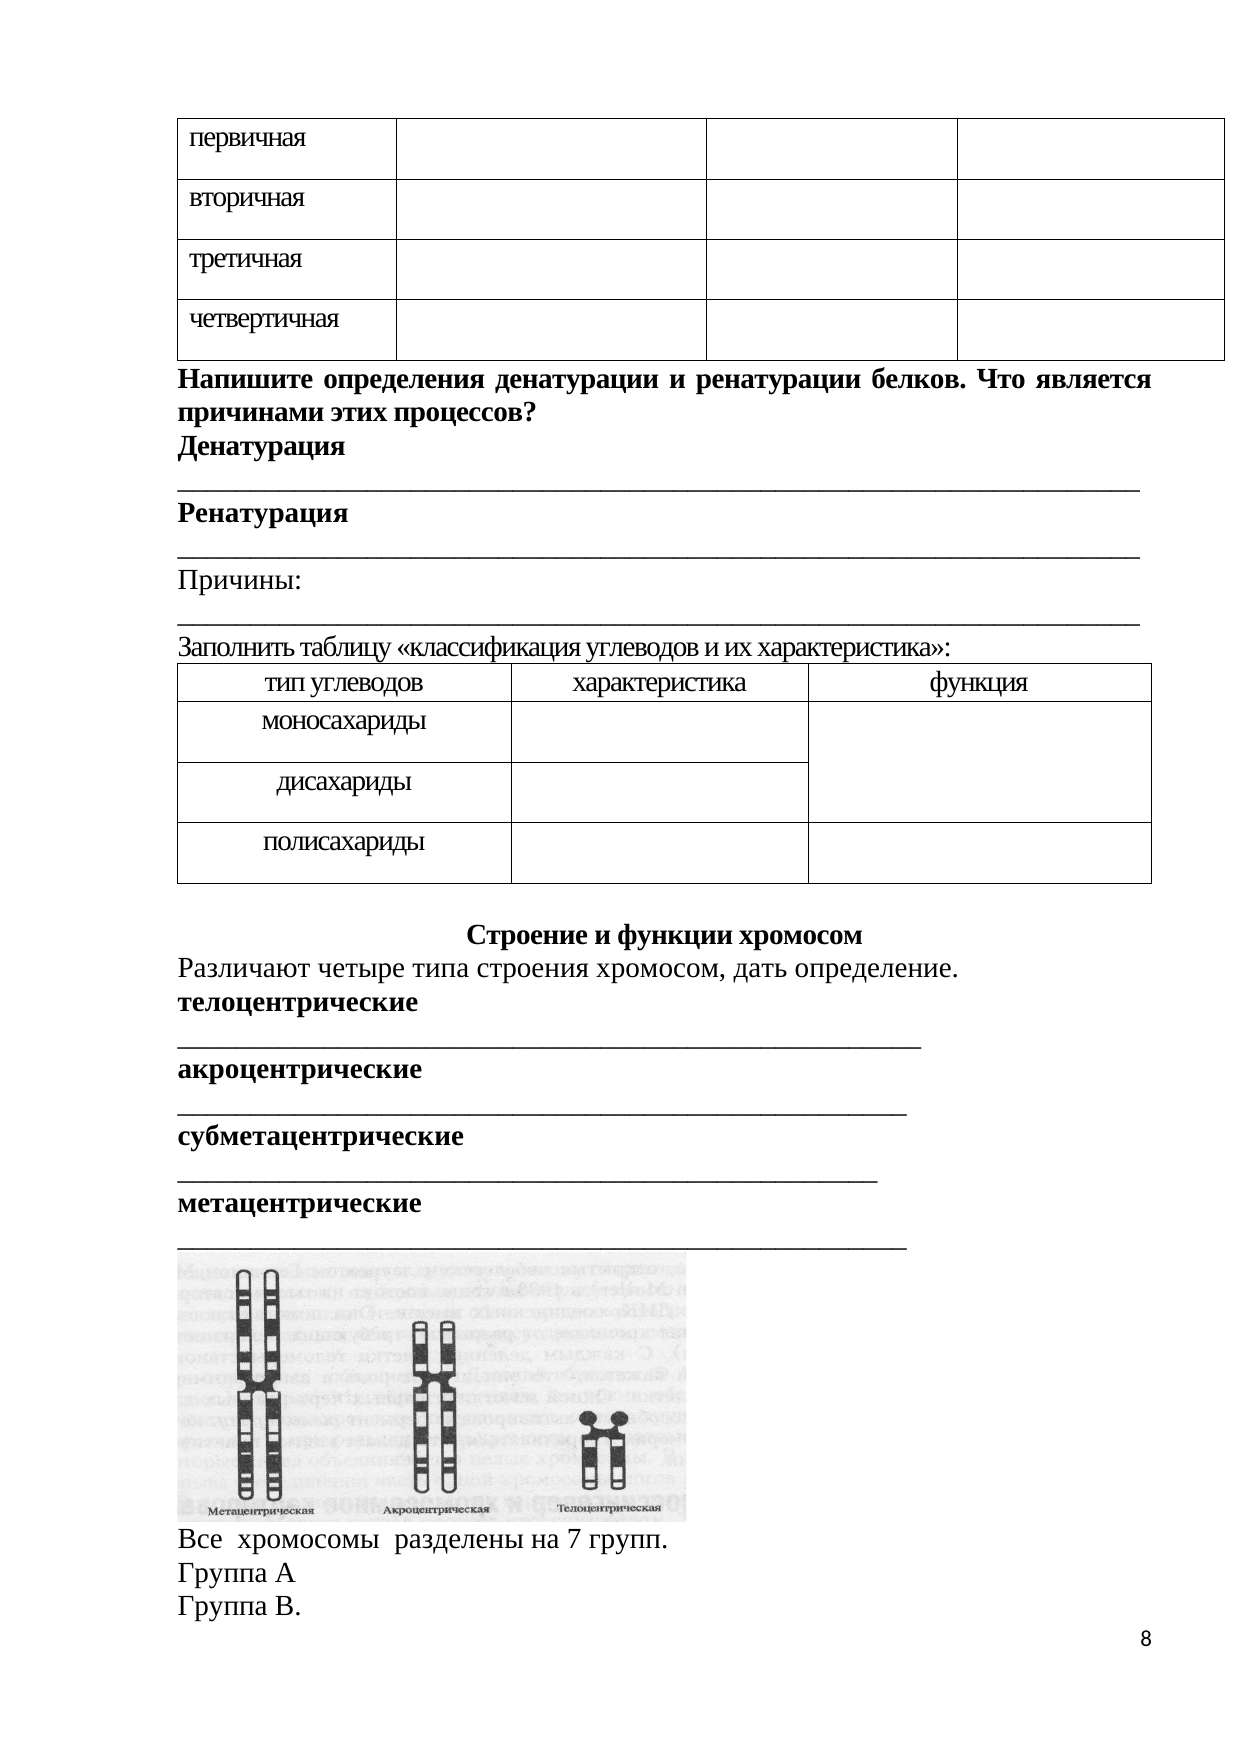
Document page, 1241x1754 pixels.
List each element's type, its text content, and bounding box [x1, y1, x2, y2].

picture [177, 1252, 687, 1522]
table_cell [397, 300, 706, 360]
table_cell [958, 119, 1224, 178]
text Денатурация __________________________________________________________________ [177, 428, 1152, 495]
table_cell [397, 240, 706, 299]
text телоцентрические ___________________________________________________ [177, 984, 1152, 1051]
text Различают четыре типа строения хромосом, дать определение. [177, 951, 1152, 984]
table_cell [809, 702, 1151, 822]
text Напишите определения денатурации и ренатурации белков. Что является причинами этих процессов? [177, 361, 1152, 428]
table_cell [809, 823, 1151, 882]
table_cell первичная [178, 119, 396, 178]
text Заполнить таблицу «классификация углеводов и их характеристика»: [177, 629, 1152, 663]
table_cell вторичная [178, 180, 396, 239]
text акроцентрические __________________________________________________ [177, 1051, 1152, 1118]
table_cell [512, 702, 808, 762]
text Причины: __________________________________________________________________ [177, 562, 1152, 629]
text Группа А [177, 1555, 1152, 1588]
table_cell [707, 180, 957, 239]
table_cell [512, 763, 808, 822]
table_cell [397, 119, 706, 178]
table_cell [958, 300, 1224, 360]
table_cell [958, 240, 1224, 299]
table_cell [397, 180, 706, 239]
table_header тип углеводов [178, 664, 511, 701]
text Группа В. [177, 1588, 1152, 1622]
text метацентрические __________________________________________________ [177, 1185, 1152, 1252]
text субметацентрические ________________________________________________ [177, 1118, 1152, 1185]
table_cell моносахариды [178, 702, 511, 762]
table_cell [707, 240, 957, 299]
table_cell полисахариды [178, 823, 511, 882]
table_cell [512, 823, 808, 882]
table_cell третичная [178, 240, 396, 299]
table_header функция [809, 664, 1151, 701]
text Строение и функции хромосом [177, 917, 1152, 951]
table_header характеристика [512, 664, 808, 701]
table_cell дисахариды [178, 763, 511, 822]
text Ренатурация __________________________________________________________________ [177, 495, 1152, 562]
table_cell [707, 300, 957, 360]
table_cell четвертичная [178, 300, 396, 360]
table_cell [958, 180, 1224, 239]
text Все хромосомы разделены на 7 групп. [177, 1521, 1152, 1555]
table_cell [707, 119, 957, 178]
